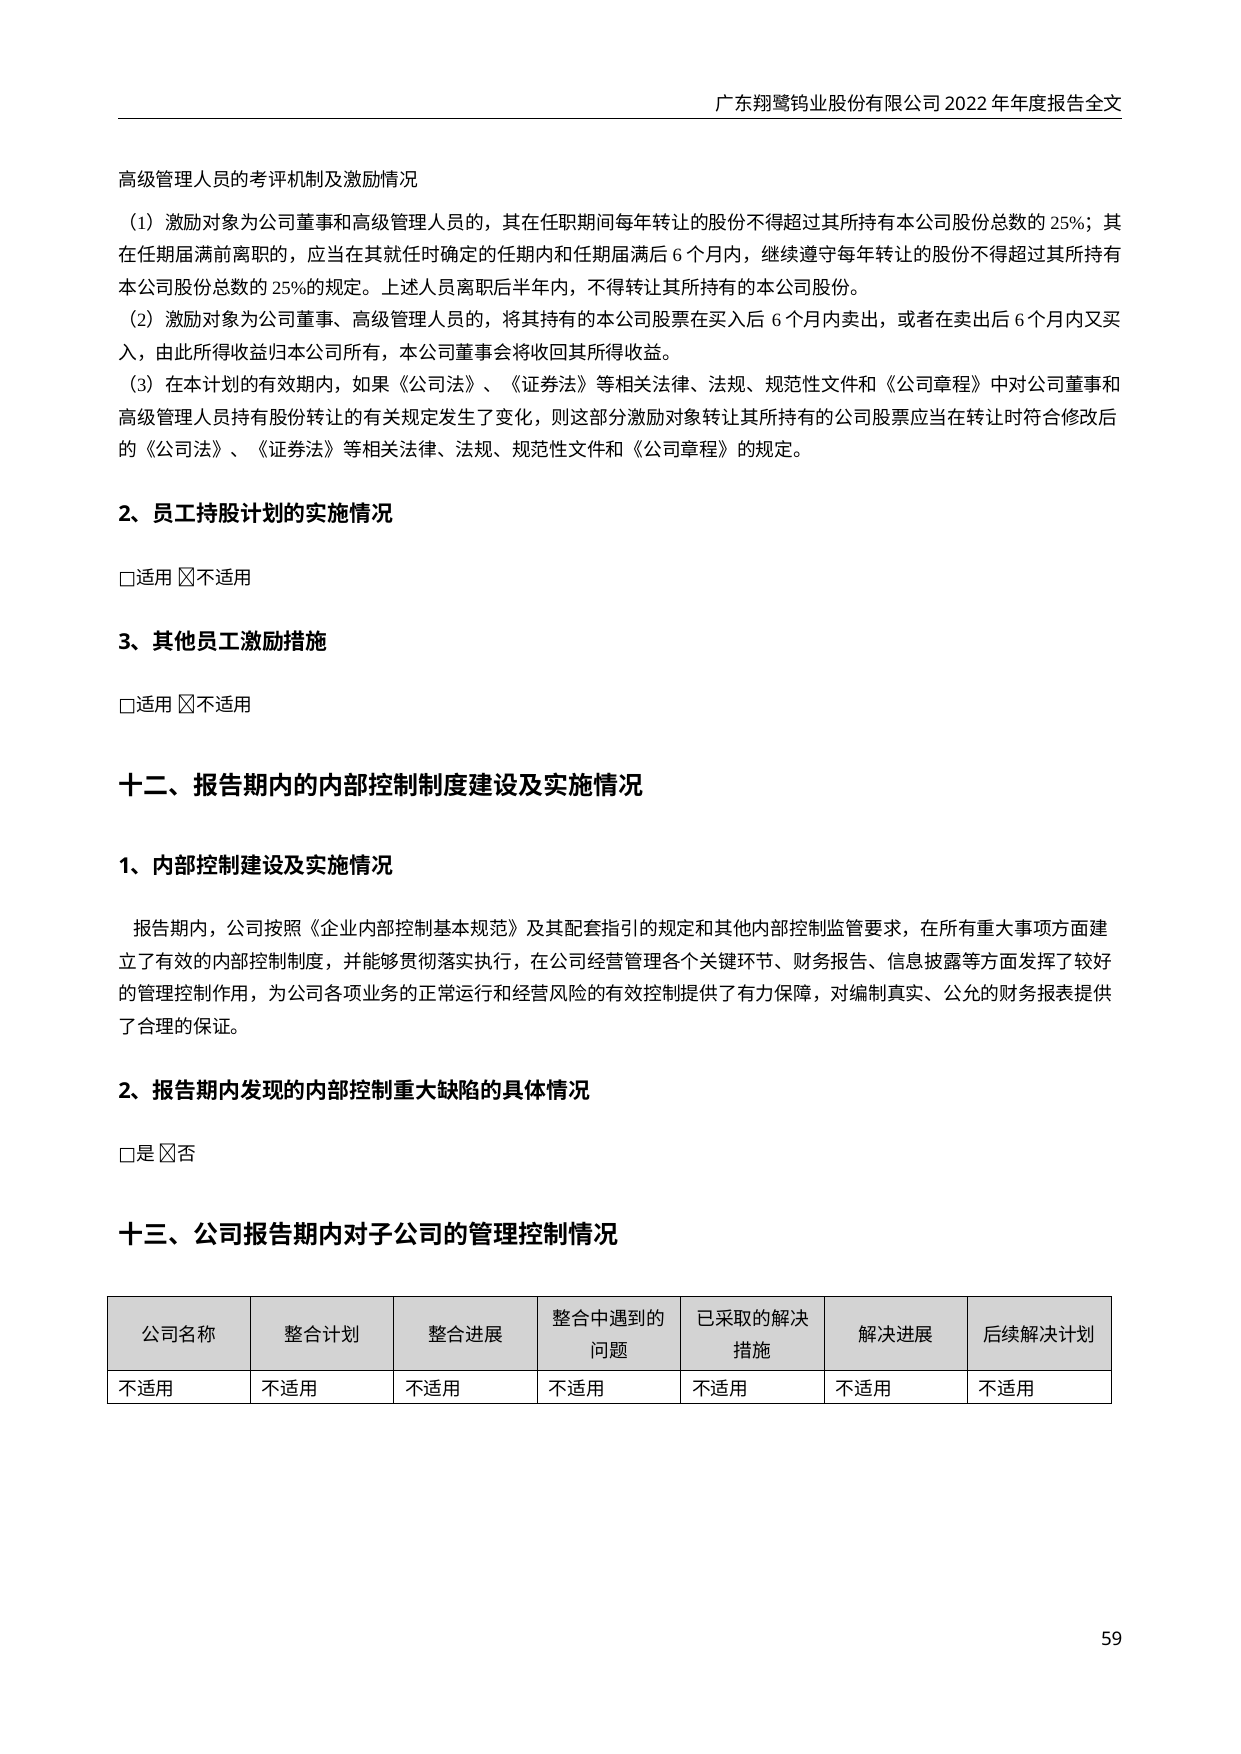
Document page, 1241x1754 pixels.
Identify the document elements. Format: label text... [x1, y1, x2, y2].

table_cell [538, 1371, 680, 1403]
text （2）激励对象为公司董事、高级管理人员的，将其持有的本公司股票在买入后6个月内卖出，或者在卖出后6个月内又买入，由此所得收益归本公司所有，本公司董事会将收回其所得收益。 [118, 302, 1122, 367]
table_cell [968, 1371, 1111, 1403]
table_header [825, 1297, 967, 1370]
subtitle 十二、报告期内的内部控制制度建设及实施情况 [118, 751, 1122, 816]
subtitle 1、内部控制建设及实施情况 [118, 847, 1122, 880]
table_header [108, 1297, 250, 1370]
text （1）激励对象为公司董事和高级管理人员的，其在任职期间每年转让的股份不得超过其所持有本公司股份总数的25%；其在任期届满前离职的，应当在其就任时确定的任期内和任期届满后6个月内，继续遵守每年转让的股份不得超过其所持有本公司股份总数的25%的规定。上述人员离职后半年内，不得转让其所持有的本公司股份。 [118, 205, 1122, 302]
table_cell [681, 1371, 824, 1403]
text 报告期内，公司按照《企业内部控制基本规范》及其配套指引的规定和其他内部控制监管要求，在所有重大事项方面建立了有效的内部控制制度，并能够贯彻落实执行，在公司经营管理各个关键环节、财务报告、信息披露等方面发挥了较好的管理控制作用，为公司各项业务的正常运行和经营风险的有效控制提供了有力保障，对编制真实、公允的财务报表提供了合理的保证。 [118, 911, 1122, 1041]
subtitle 十三、公司报告期内对子公司的管理控制情况 [118, 1200, 1122, 1265]
text □适用 不适用 [118, 687, 1122, 720]
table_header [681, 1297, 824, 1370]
text □是 否 [118, 1136, 1122, 1169]
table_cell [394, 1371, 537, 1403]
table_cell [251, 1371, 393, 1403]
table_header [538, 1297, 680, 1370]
subtitle 2、员工持股计划的实施情况 [118, 496, 1122, 529]
text □适用 不适用 [118, 560, 1122, 592]
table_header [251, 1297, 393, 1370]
subtitle 2、报告期内发现的内部控制重大缺陷的具体情况 [118, 1072, 1122, 1105]
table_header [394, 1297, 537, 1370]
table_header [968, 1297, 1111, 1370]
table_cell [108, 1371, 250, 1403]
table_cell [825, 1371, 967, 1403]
text （3）在本计划的有效期内，如果《公司法》、《证券法》等相关法律、法规、规范性文件和《公司章程》中对公司董事和高级管理人员持有股份转让的有关规定发生了变化，则这部分激励对象转让其所持有的公司股票应当在转让时符合修改后的《公司法》、《证券法》等相关法律、法规、规范性文件和《公司章程》的规定。 [118, 367, 1122, 465]
text 高级管理人员的考评机制及激励情况 [118, 162, 1122, 194]
subtitle 3、其他员工激励措施 [118, 624, 1122, 656]
